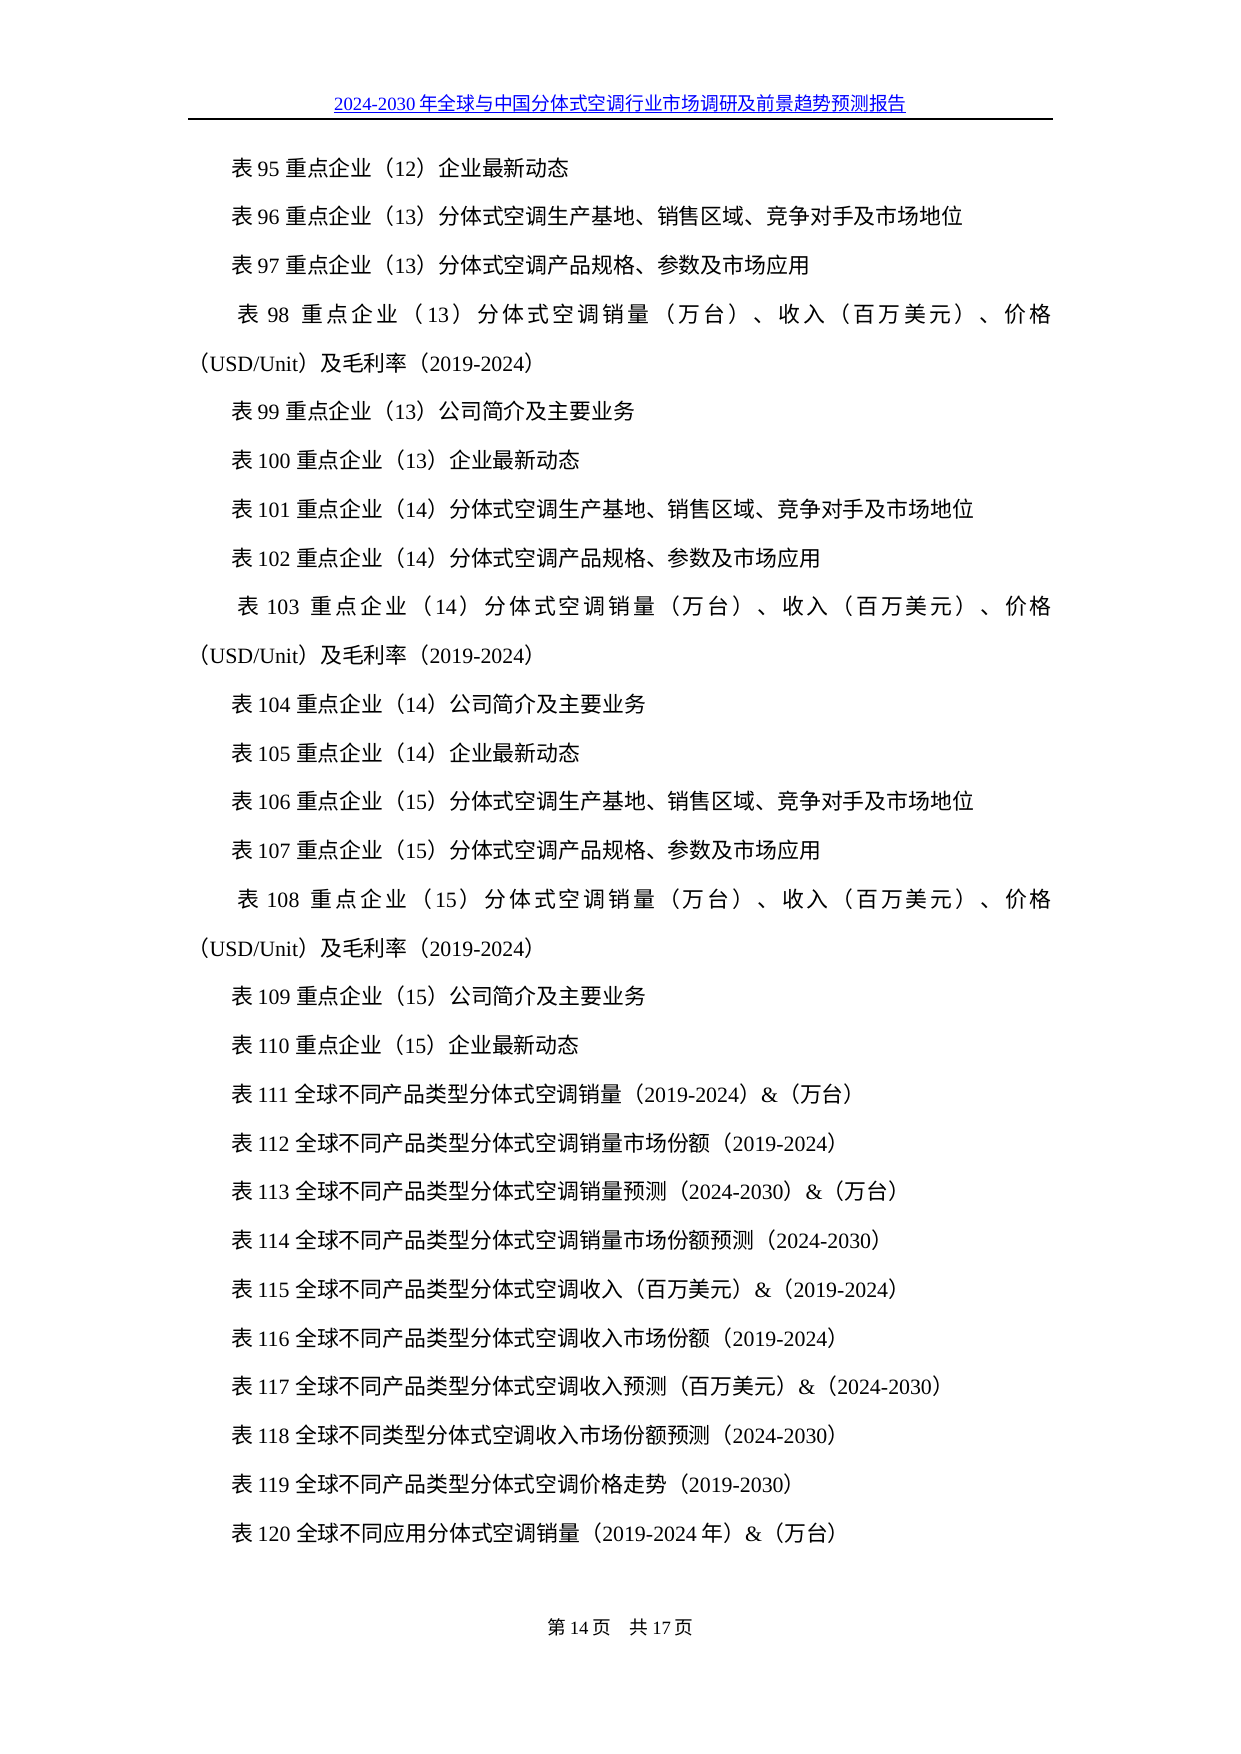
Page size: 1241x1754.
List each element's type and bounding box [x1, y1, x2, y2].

text [187, 150, 1053, 1548]
